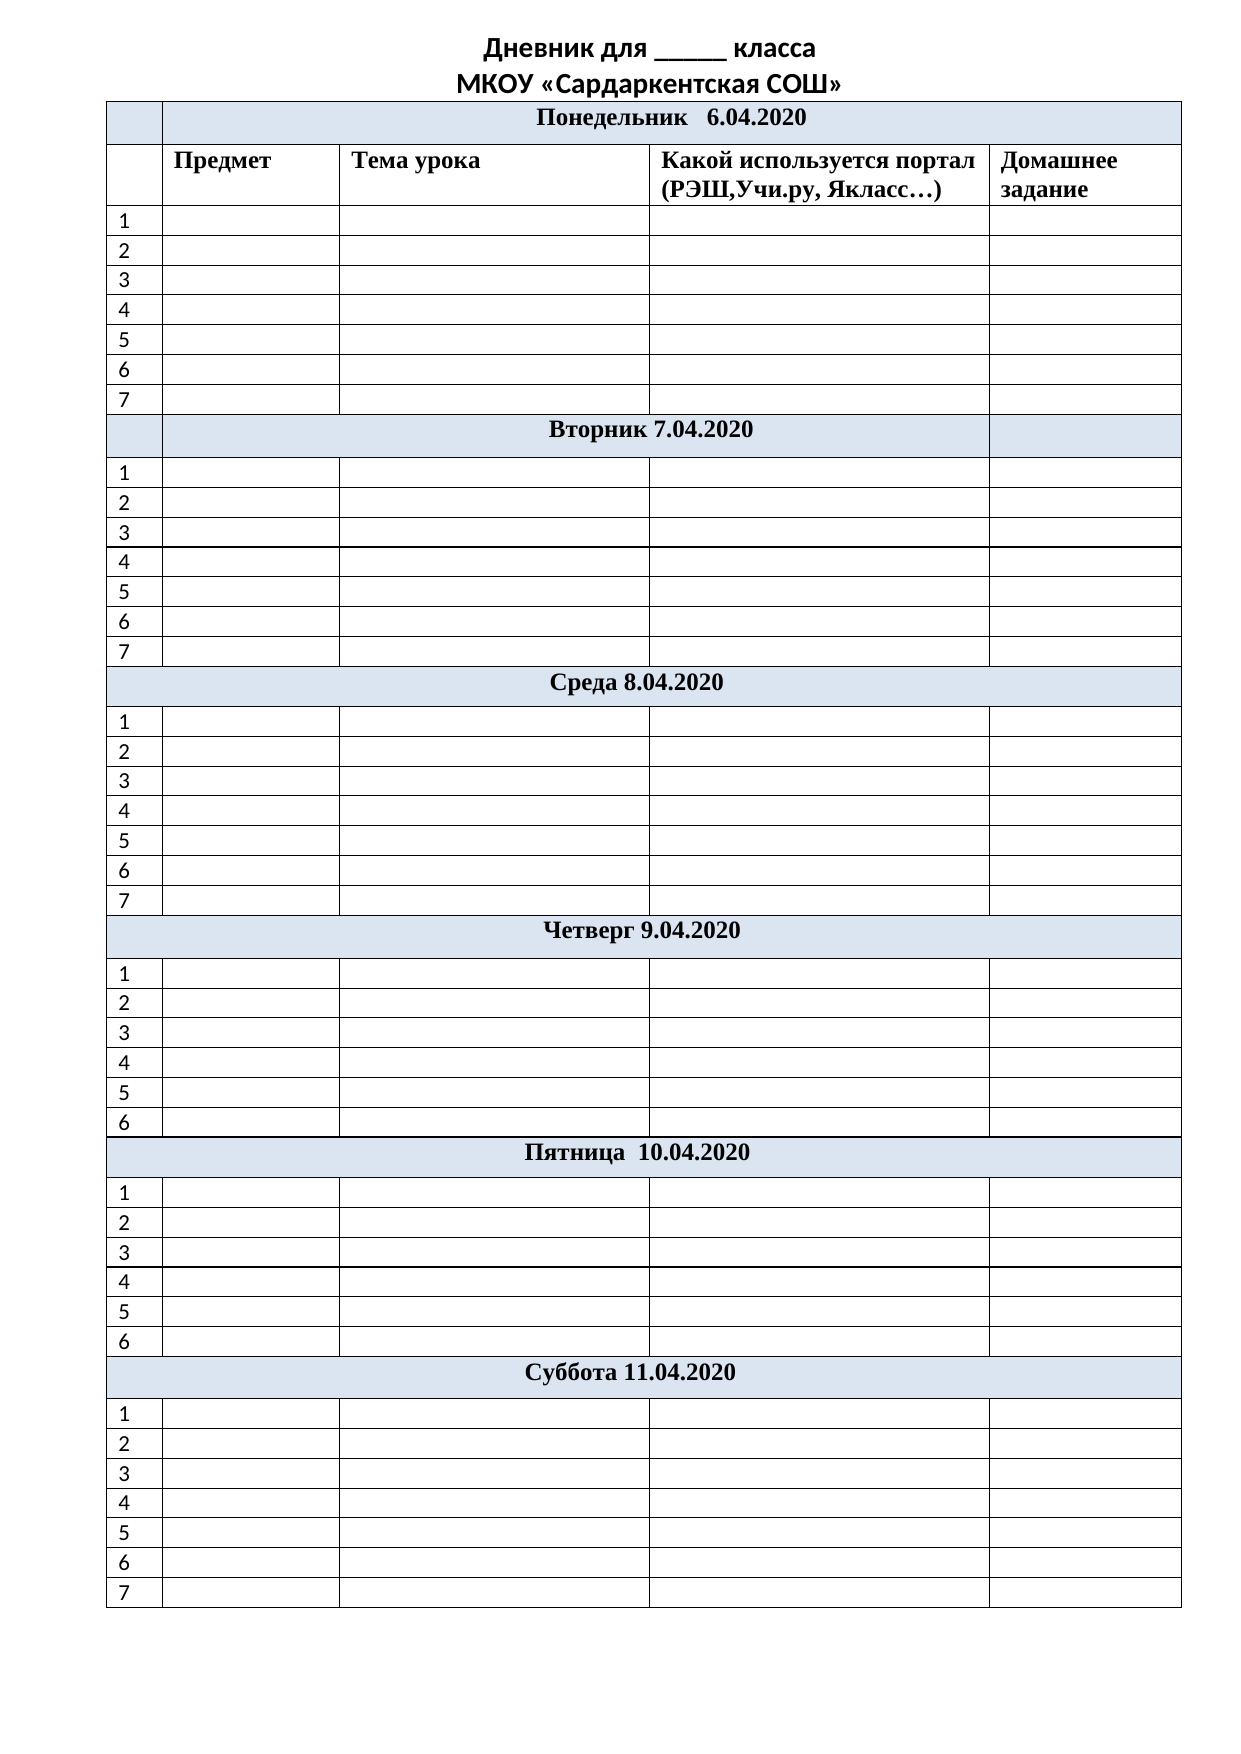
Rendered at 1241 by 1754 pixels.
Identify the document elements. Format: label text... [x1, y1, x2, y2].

table_cell [650, 1489, 989, 1517]
table_cell [340, 826, 649, 855]
table_cell [163, 1578, 339, 1607]
table_cell [163, 1018, 339, 1047]
table_cell 6 [107, 1327, 162, 1356]
table_cell [340, 488, 649, 517]
table_cell [990, 1178, 1181, 1207]
table_cell 1 [107, 458, 162, 487]
table_cell [990, 1238, 1181, 1266]
table_cell 7 [107, 385, 162, 413]
table_cell [340, 1018, 649, 1047]
table_cell 5 [107, 826, 162, 855]
table_cell [163, 1238, 339, 1266]
table_cell [163, 607, 339, 636]
table_cell [650, 796, 989, 825]
table_cell [650, 577, 989, 606]
table_cell [650, 385, 989, 413]
table_cell [107, 415, 162, 457]
table_cell [990, 577, 1181, 606]
table_cell [650, 1048, 989, 1077]
table_cell [650, 206, 989, 235]
table_cell 6 [107, 1548, 162, 1577]
table_cell [650, 355, 989, 384]
table_cell 3 [107, 767, 162, 795]
table_cell [340, 1327, 649, 1356]
table_cell [650, 1108, 989, 1136]
table_cell 4 [107, 1268, 162, 1296]
table_cell [163, 458, 339, 487]
table_cell [650, 989, 989, 1017]
table_cell [340, 1518, 649, 1547]
table_cell [340, 518, 649, 546]
table_cell [990, 1327, 1181, 1356]
table_cell 5 [107, 1078, 162, 1107]
table_cell [990, 1489, 1181, 1517]
table_cell [340, 1238, 649, 1266]
table_cell [990, 266, 1181, 294]
table_cell [990, 325, 1181, 354]
table_cell [163, 266, 339, 294]
table_cell [650, 325, 989, 354]
table_cell [340, 1178, 649, 1207]
table_cell 4 [107, 1489, 162, 1517]
table_cell [990, 856, 1181, 885]
table_cell 3 [107, 1018, 162, 1047]
table_cell [990, 1399, 1181, 1428]
table_cell 1 [107, 1178, 162, 1207]
table_cell [990, 415, 1181, 457]
table_cell [340, 1459, 649, 1487]
table_cell [163, 796, 339, 825]
table_cell [163, 1048, 339, 1077]
table_cell [163, 1178, 339, 1207]
table_cell [163, 1108, 339, 1136]
table_cell [990, 959, 1181, 987]
table_cell [163, 488, 339, 517]
table_cell [340, 1208, 649, 1237]
table_cell [650, 856, 989, 885]
table_cell [163, 989, 339, 1017]
table_cell 4 [107, 796, 162, 825]
table_cell 5 [107, 577, 162, 606]
table_cell [340, 1268, 649, 1296]
table_cell 6 [107, 1108, 162, 1136]
table_cell [990, 737, 1181, 766]
table_cell 6 [107, 856, 162, 885]
table_cell [340, 295, 649, 324]
table_cell [650, 637, 989, 666]
table_cell 1 [107, 1399, 162, 1428]
table_cell [340, 1429, 649, 1458]
table_cell [650, 548, 989, 576]
table_cell [340, 1297, 649, 1326]
table_cell [990, 637, 1181, 666]
table_cell [990, 548, 1181, 576]
table_cell [340, 796, 649, 825]
table_cell [163, 637, 339, 666]
table_cell [163, 1489, 339, 1517]
table_cell [990, 1048, 1181, 1077]
table_cell [163, 577, 339, 606]
table_cell Суббота 11.04.2020 [107, 1357, 1181, 1398]
table_cell [340, 206, 649, 235]
table_cell [990, 236, 1181, 264]
table_cell [650, 767, 989, 795]
table_cell [340, 577, 649, 606]
table_cell [340, 856, 649, 885]
table_cell [163, 1297, 339, 1326]
table_cell [650, 1399, 989, 1428]
table_cell [990, 1018, 1181, 1047]
table_cell [340, 1048, 649, 1077]
table_cell [340, 637, 649, 666]
table_cell 1 [107, 707, 162, 736]
table_cell Четверг 9.04.2020 [107, 916, 1181, 958]
table_cell [650, 707, 989, 736]
table_cell 2 [107, 1208, 162, 1237]
table_cell [163, 886, 339, 914]
table_cell [990, 458, 1181, 487]
table_cell [163, 548, 339, 576]
table_cell 5 [107, 1297, 162, 1326]
table_cell [163, 1208, 339, 1237]
table_cell Пятница 10.04.2020 [107, 1138, 1181, 1177]
table_cell [340, 767, 649, 795]
table_cell [340, 385, 649, 413]
table_cell Какой используется портал (РЭШ,Учи.ру, Якласс…) [650, 145, 989, 205]
table_cell [163, 1268, 339, 1296]
table_cell [163, 206, 339, 235]
table_cell [990, 607, 1181, 636]
table_cell [107, 145, 162, 205]
table_cell [990, 989, 1181, 1017]
table_cell [650, 959, 989, 987]
table_cell [163, 767, 339, 795]
table_cell [340, 989, 649, 1017]
table_cell [650, 1078, 989, 1107]
table_cell [340, 548, 649, 576]
table_header Понедельник 6.04.2020 [163, 102, 1181, 144]
table_cell [990, 1578, 1181, 1607]
table_cell [990, 295, 1181, 324]
table_cell [340, 1108, 649, 1136]
text Дневник для _____ класса [148, 29, 1152, 65]
table_cell 5 [107, 325, 162, 354]
table_cell [163, 707, 339, 736]
table_cell [650, 1238, 989, 1266]
table_cell 1 [107, 959, 162, 987]
table_cell [990, 767, 1181, 795]
table_cell 3 [107, 266, 162, 294]
table_cell 3 [107, 518, 162, 546]
table_cell [990, 1459, 1181, 1487]
table_cell [990, 1429, 1181, 1458]
table_cell [990, 1078, 1181, 1107]
table_cell [990, 385, 1181, 413]
table_cell [990, 1208, 1181, 1237]
table_cell [650, 518, 989, 546]
table_cell 7 [107, 637, 162, 666]
table_cell [163, 1518, 339, 1547]
table_cell 1 [107, 206, 162, 235]
table_cell [650, 1548, 989, 1577]
table_cell [650, 266, 989, 294]
table_cell 2 [107, 1429, 162, 1458]
table_cell [650, 236, 989, 264]
table_cell [990, 1297, 1181, 1326]
table_cell [163, 737, 339, 766]
table_cell [650, 826, 989, 855]
table_cell [990, 1268, 1181, 1296]
table_cell [340, 737, 649, 766]
table_cell 2 [107, 236, 162, 264]
table_cell [340, 236, 649, 264]
table_cell [163, 1429, 339, 1458]
table_cell [990, 826, 1181, 855]
table_cell [650, 1578, 989, 1607]
table_cell [163, 355, 339, 384]
table_cell [650, 1429, 989, 1458]
table_cell [163, 518, 339, 546]
table_cell [340, 1399, 649, 1428]
table_cell [650, 1208, 989, 1237]
table_cell 4 [107, 548, 162, 576]
table_cell [650, 1297, 989, 1326]
table_cell [650, 1518, 989, 1547]
table_cell [340, 1489, 649, 1517]
table_cell [650, 1268, 989, 1296]
table_cell [340, 607, 649, 636]
table_cell Среда 8.04.2020 [107, 667, 1181, 706]
table_cell [163, 295, 339, 324]
table_cell 6 [107, 607, 162, 636]
table_cell [163, 959, 339, 987]
table_cell [990, 796, 1181, 825]
table_cell [163, 856, 339, 885]
table_cell 3 [107, 1459, 162, 1487]
table_cell [163, 325, 339, 354]
table_cell [650, 737, 989, 766]
text МКОУ «Сардаркентская СОШ» [148, 65, 1152, 101]
table_header [107, 102, 162, 144]
table_cell [650, 458, 989, 487]
table_cell [990, 518, 1181, 546]
table_cell 3 [107, 1238, 162, 1266]
table_cell [650, 1018, 989, 1047]
table_cell [990, 886, 1181, 914]
table_cell Вторник 7.04.2020 [163, 415, 989, 457]
table_cell [650, 1459, 989, 1487]
table_cell 7 [107, 1578, 162, 1607]
table_cell [340, 1078, 649, 1107]
table_cell 2 [107, 488, 162, 517]
table_cell [990, 1108, 1181, 1136]
table_cell [163, 1548, 339, 1577]
table_cell [340, 1548, 649, 1577]
table_cell [340, 959, 649, 987]
table_cell 2 [107, 989, 162, 1017]
table_cell [163, 1399, 339, 1428]
table_cell [990, 707, 1181, 736]
table_cell [990, 488, 1181, 517]
table_cell 2 [107, 737, 162, 766]
table_cell [163, 826, 339, 855]
table_cell [650, 295, 989, 324]
table_cell [650, 488, 989, 517]
table_cell 7 [107, 886, 162, 914]
table_cell [340, 707, 649, 736]
table_cell Предмет [163, 145, 339, 205]
table_cell [990, 1518, 1181, 1547]
table_cell [163, 236, 339, 264]
table_cell [340, 1578, 649, 1607]
table_cell [990, 1548, 1181, 1577]
table_cell [650, 607, 989, 636]
table_cell Домашнее задание [990, 145, 1181, 205]
table_cell [163, 1327, 339, 1356]
table_cell 4 [107, 1048, 162, 1077]
table_cell [163, 1078, 339, 1107]
table_cell 5 [107, 1518, 162, 1547]
table_cell [650, 1178, 989, 1207]
table_cell 4 [107, 295, 162, 324]
table_cell [163, 1459, 339, 1487]
table_cell [340, 355, 649, 384]
table_cell [163, 385, 339, 413]
table_cell 6 [107, 355, 162, 384]
table_cell [340, 458, 649, 487]
table_cell [340, 325, 649, 354]
table_cell [990, 206, 1181, 235]
table_cell Тема урока [340, 145, 649, 205]
table_cell [340, 266, 649, 294]
table_cell [650, 1327, 989, 1356]
table_cell [650, 886, 989, 914]
table_cell [990, 355, 1181, 384]
table_cell [340, 886, 649, 914]
